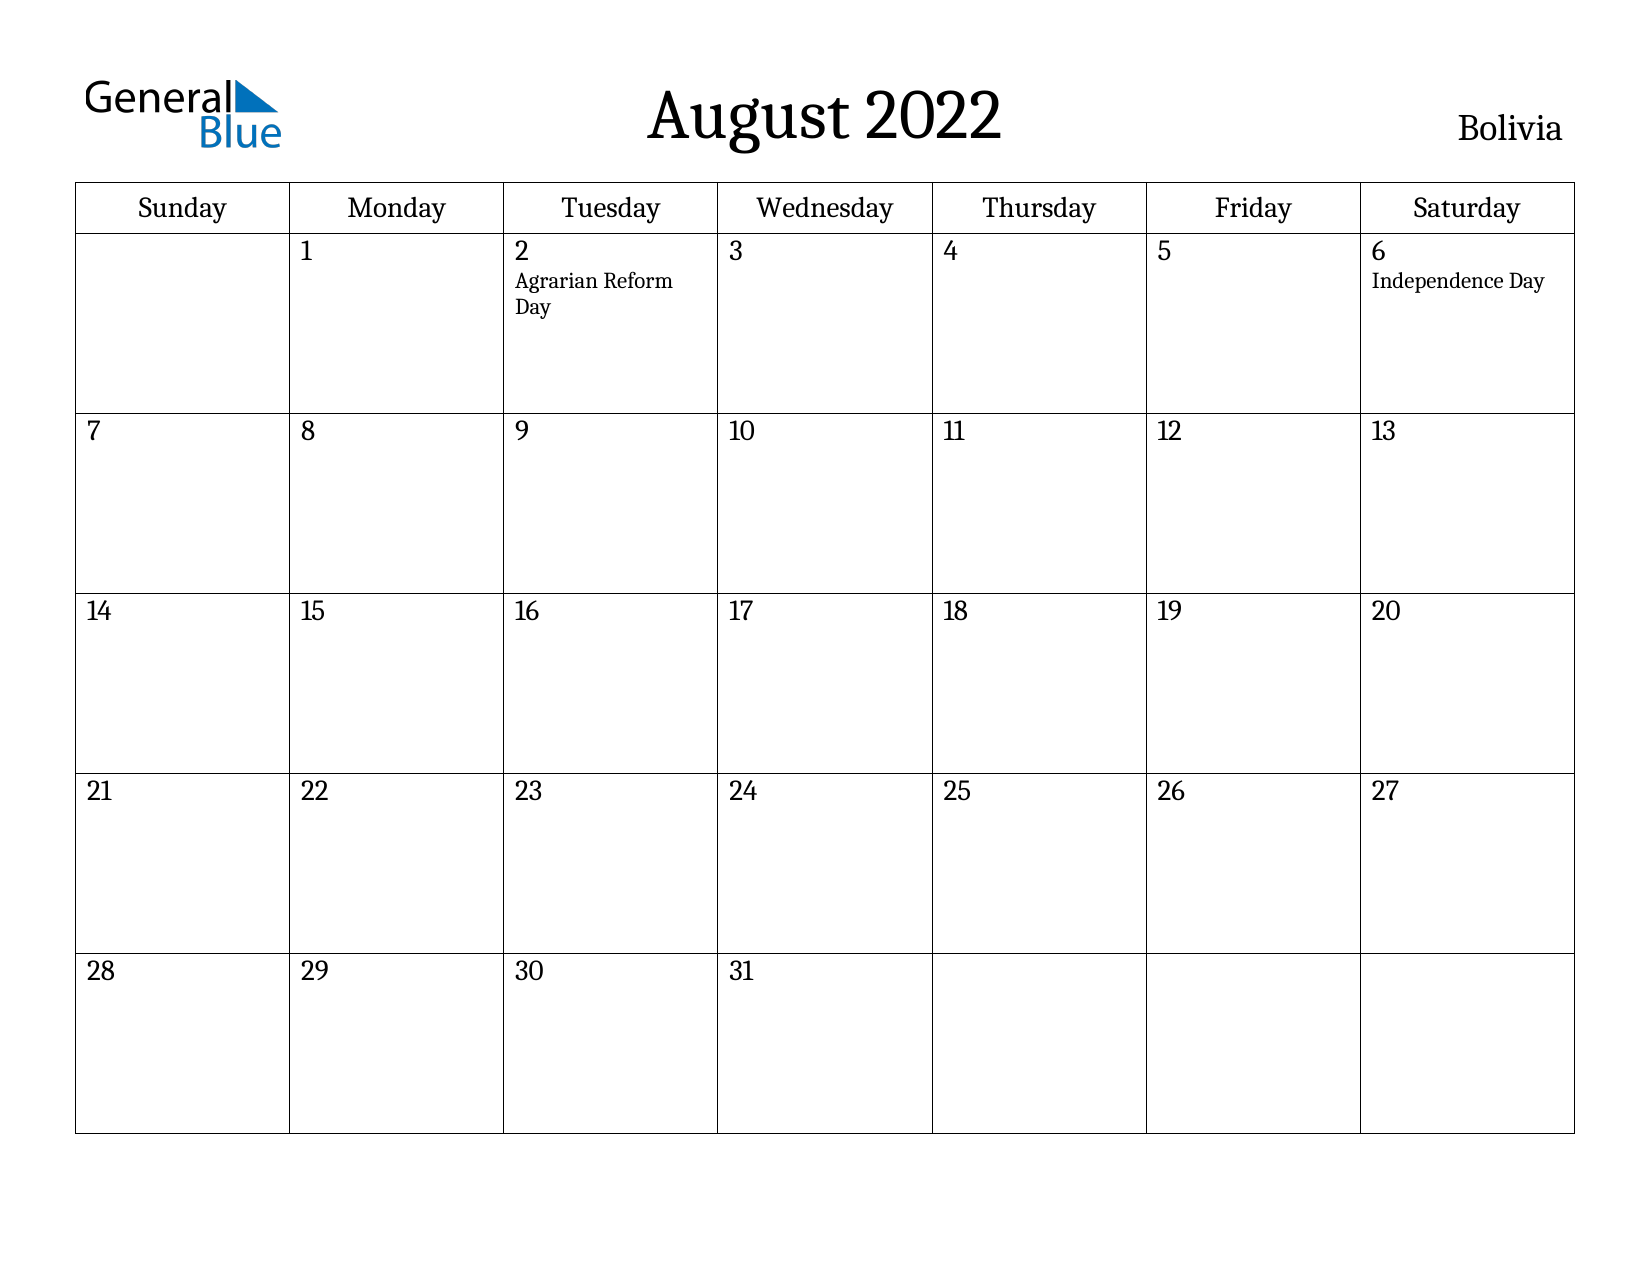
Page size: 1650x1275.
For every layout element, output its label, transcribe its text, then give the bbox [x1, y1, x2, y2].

table_cell 10 [718, 414, 932, 447]
table_cell 16 [504, 594, 717, 627]
table_header Bolivia [1146, 75, 1574, 182]
table_cell [1361, 988, 1574, 1133]
table_cell [1361, 448, 1574, 593]
table_cell 31 [718, 954, 932, 987]
table_cell [1147, 267, 1360, 413]
table_cell 7 [76, 414, 289, 447]
table_cell 27 [1361, 774, 1574, 807]
table_header August 2022 [504, 75, 1146, 182]
table_cell 24 [718, 774, 932, 807]
table_cell [1147, 448, 1360, 593]
table_cell [504, 808, 717, 953]
table_cell [290, 988, 503, 1133]
table_cell Thursday [933, 183, 1146, 233]
table_cell [76, 627, 289, 773]
table_cell 9 [504, 414, 717, 447]
table_cell [504, 448, 717, 593]
table_cell 15 [290, 594, 503, 627]
table_cell Tuesday [504, 183, 717, 233]
table_cell [290, 808, 503, 953]
table_cell Sunday [76, 183, 289, 233]
table_cell 14 [76, 594, 289, 627]
table_cell [290, 267, 503, 413]
table_cell 13 [1361, 414, 1574, 447]
table_cell 8 [290, 414, 503, 447]
picture [86, 80, 281, 148]
table_cell [718, 988, 932, 1133]
table_cell 5 [1147, 234, 1360, 267]
table_cell [1147, 627, 1360, 773]
table_cell [1147, 988, 1360, 1133]
table_cell 6 [1361, 234, 1574, 267]
table_cell [718, 267, 932, 413]
table_cell [76, 448, 289, 593]
table_cell [1147, 954, 1360, 987]
table_cell 23 [504, 774, 717, 807]
table_cell Friday [1147, 183, 1360, 233]
table_cell 25 [933, 774, 1146, 807]
table_cell [933, 267, 1146, 413]
table_header [76, 75, 503, 182]
table_cell 4 [933, 234, 1146, 267]
table_cell 28 [76, 954, 289, 987]
table_cell [290, 627, 503, 773]
table_cell 19 [1147, 594, 1360, 627]
table_cell 18 [933, 594, 1146, 627]
table_cell Wednesday [718, 183, 932, 233]
table_cell 17 [718, 594, 932, 627]
table_cell Saturday [1361, 183, 1574, 233]
table_cell [76, 988, 289, 1133]
table_cell Agrarian Reform Day [504, 267, 717, 413]
table_cell 11 [933, 414, 1146, 447]
table_cell [718, 808, 932, 953]
table_cell 12 [1147, 414, 1360, 447]
table_cell 29 [290, 954, 503, 987]
table_cell [504, 627, 717, 773]
table_cell [1361, 627, 1574, 773]
table_cell 20 [1361, 594, 1574, 627]
table_cell Independence Day [1361, 267, 1574, 413]
table_cell 26 [1147, 774, 1360, 807]
table_cell 30 [504, 954, 717, 987]
table_cell [76, 267, 289, 413]
table_cell [718, 448, 932, 593]
table_cell [933, 448, 1146, 593]
table_cell 21 [76, 774, 289, 807]
table_cell [933, 627, 1146, 773]
table_cell 22 [290, 774, 503, 807]
table_cell 2 [504, 234, 717, 267]
table_cell [933, 808, 1146, 953]
table_cell 1 [290, 234, 503, 267]
table_cell [933, 988, 1146, 1133]
table_cell [76, 808, 289, 953]
table_cell [1361, 954, 1574, 987]
table_cell [290, 448, 503, 593]
table_cell [504, 988, 717, 1133]
table_cell [1147, 808, 1360, 953]
table_cell Monday [290, 183, 503, 233]
table_cell [933, 954, 1146, 987]
table_cell [76, 234, 289, 267]
table_cell 3 [718, 234, 932, 267]
table_cell [1361, 808, 1574, 953]
table_cell [718, 627, 932, 773]
